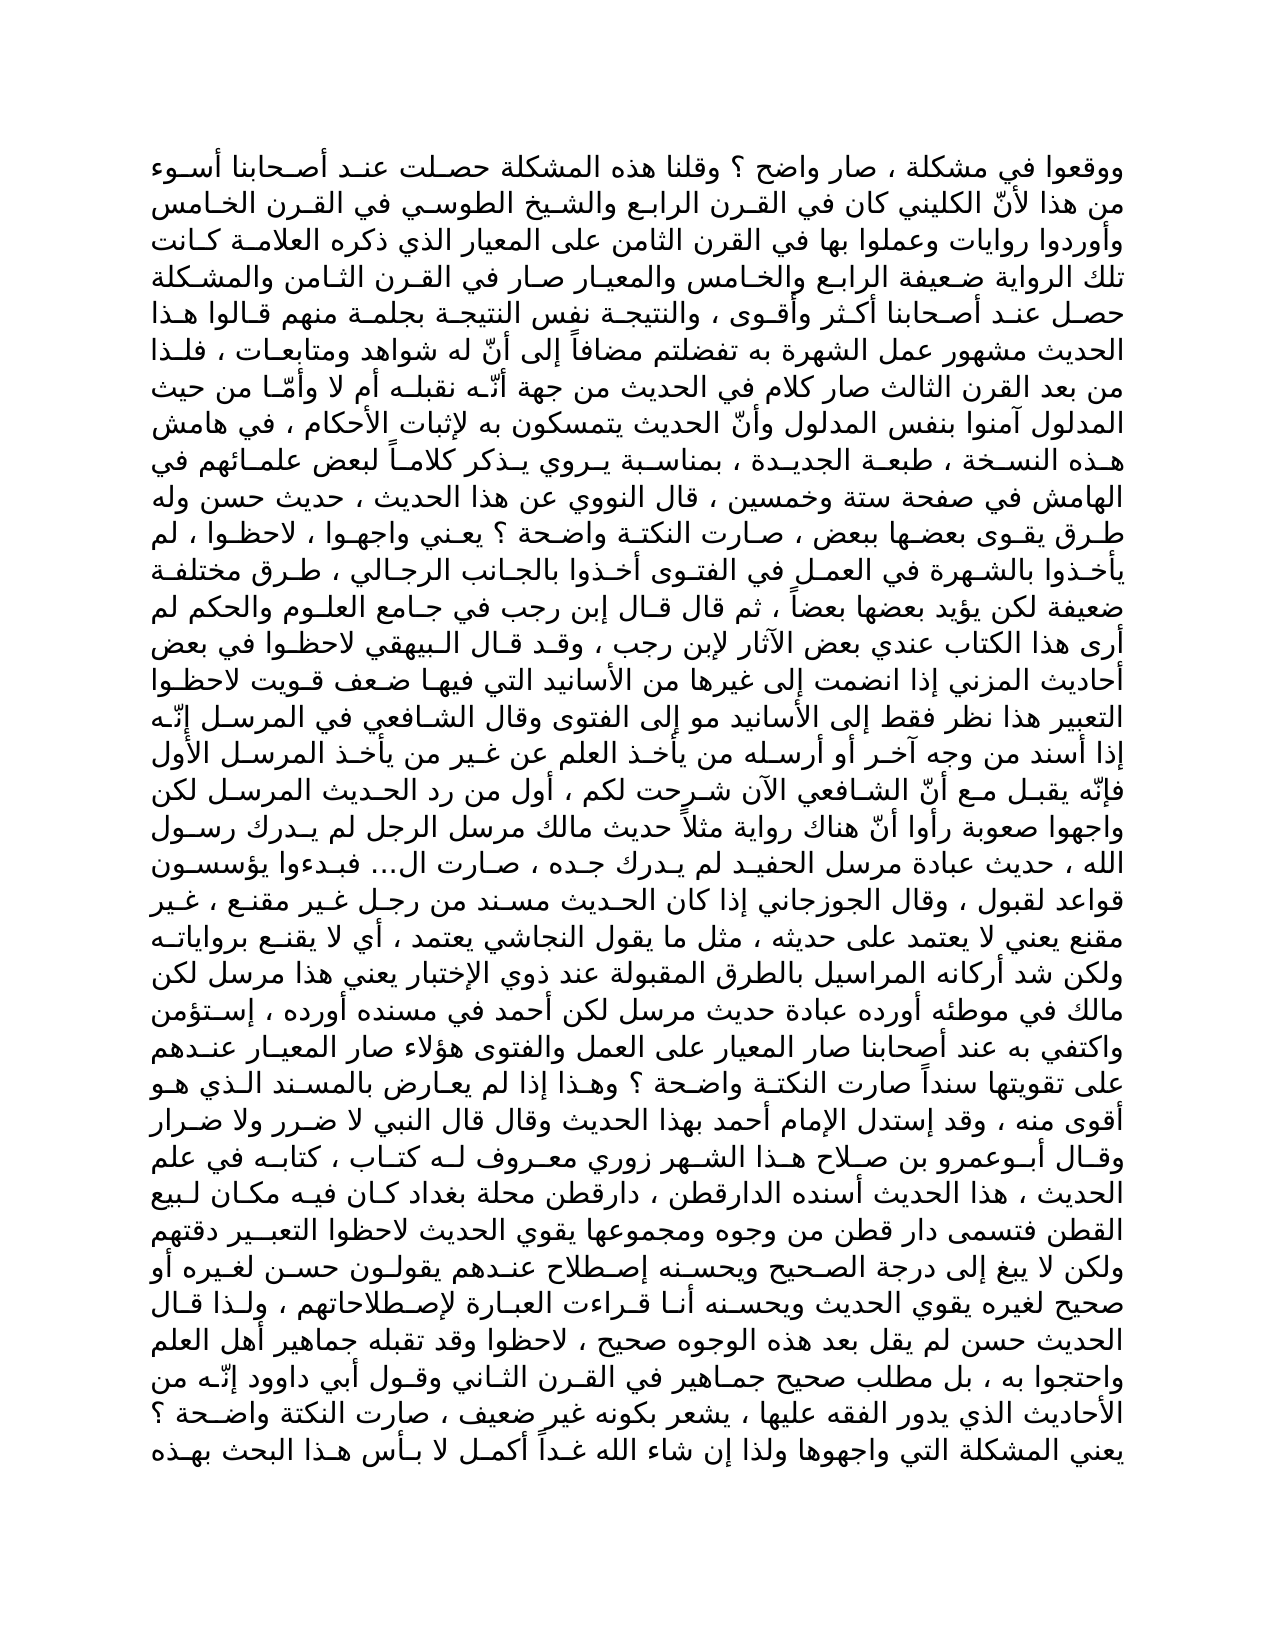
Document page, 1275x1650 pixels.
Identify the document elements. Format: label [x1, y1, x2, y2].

text [150, 150, 1125, 1467]
